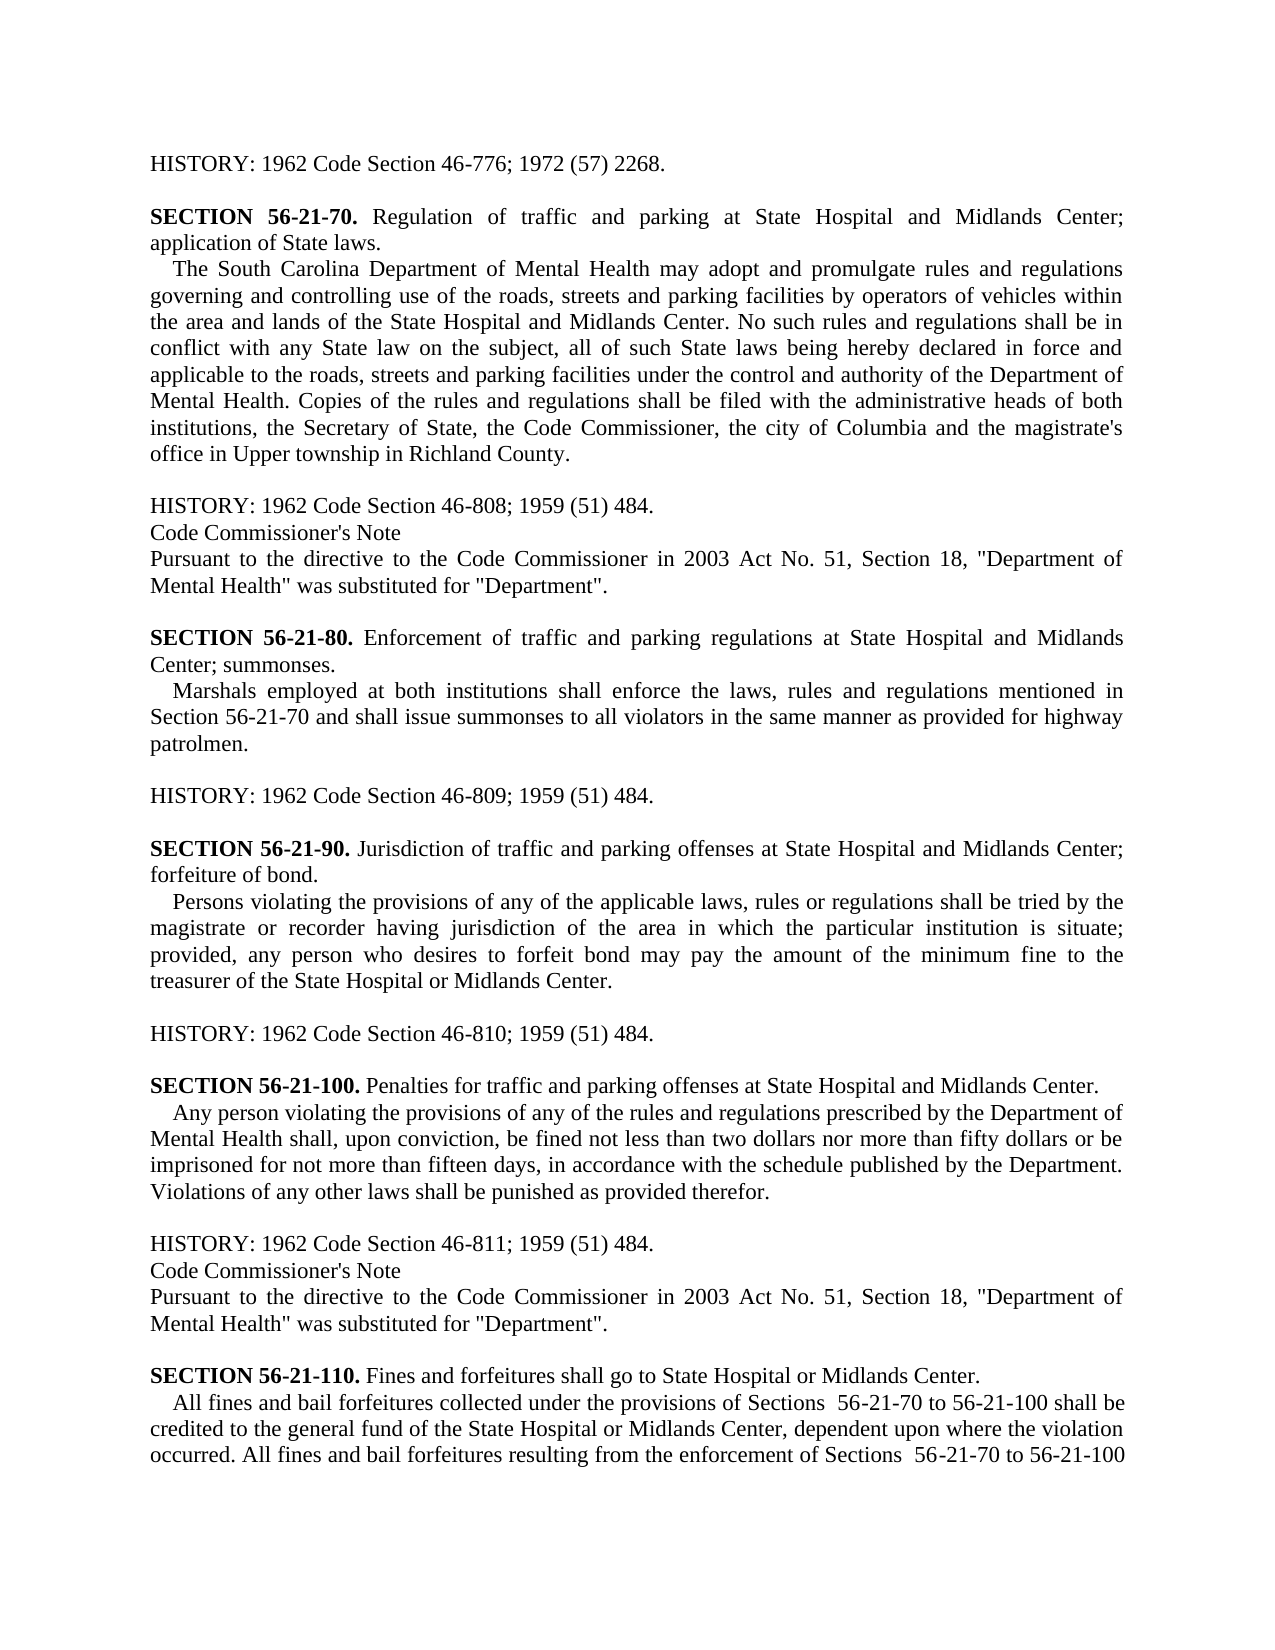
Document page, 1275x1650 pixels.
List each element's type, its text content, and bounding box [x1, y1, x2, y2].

text SECTION 56-21-110. Fines and forfeitures shall go to State Hospital or Midlands Center. [150, 1362, 1125, 1389]
text The South Carolina Department of Mental Health may adopt and promulgate rules and regulations governing and controlling use of the roads, streets and parking facilities by operators of vehicles within the area and lands of the State Hospital and Midlands Center. No such rules and regulations shall be in conflict with any State law on the subject, all of such State laws being hereby declared in force and applicable to the roads, streets and parking facilities under the control and authority of the Department of Mental Health. Copies of the rules and regulations shall be filed with the administrative heads of both institutions, the Secretary of State, the Code Commissioner, the city of Columbia and the magistrate's office in Upper township in Richland County. [150, 255, 1125, 466]
text Persons violating the provisions of any of the applicable laws, rules or regulations shall be tried by the magistrate or recorder having jurisdiction of the area in which the particular institution is situate; provided, any person who desires to forfeit bond may pay the amount of the minimum fine to the treasurer of the State Hospital or Midlands Center. [150, 888, 1125, 993]
text HISTORY: 1962 Code Section 46-810; 1959 (51) 484. [150, 1020, 1125, 1046]
text HISTORY: 1962 Code Section 46-776; 1972 (57) 2268. [150, 150, 1125, 176]
text SECTION 56-21-90. Jurisdiction of traffic and parking offenses at State Hospital and Midlands Center; forfeiture of bond. [150, 835, 1125, 888]
text HISTORY: 1962 Code Section 46-808; 1959 (51) 484. [150, 493, 1125, 519]
text SECTION 56-21-70. Regulation of traffic and parking at State Hospital and Midlands Center; application of State laws. [150, 203, 1125, 255]
text Any person violating the provisions of any of the rules and regulations prescribed by the Department of Mental Health shall, upon conviction, be fined not less than two dollars nor more than fifty dollars or be imprisoned for not more than fifteen days, in accordance with the schedule published by the Department. Violations of any other laws shall be punished as provided therefor. [150, 1099, 1125, 1204]
text SECTION 56-21-100. Penalties for traffic and parking offenses at State Hospital and Midlands Center. [150, 1072, 1125, 1099]
text HISTORY: 1962 Code Section 46-809; 1959 (51) 484. [150, 782, 1125, 809]
text Pursuant to the directive to the Code Commissioner in 2003 Act No. 51, Section 18, "Department of Mental Health" was substituted for "Department". [150, 1283, 1125, 1336]
text Code Commissioner's Note [150, 1257, 1125, 1283]
text HISTORY: 1962 Code Section 46-811; 1959 (51) 484. [150, 1231, 1125, 1257]
text Pursuant to the directive to the Code Commissioner in 2003 Act No. 51, Section 18, "Department of Mental Health" was substituted for "Department". [150, 545, 1125, 598]
text SECTION 56-21-80. Enforcement of traffic and parking regulations at State Hospital and Midlands Center; summonses. [150, 624, 1125, 677]
text Marshals employed at both institutions shall enforce the laws, rules and regulations mentioned in Section 56-21-70 and shall issue summonses to all violators in the same manner as provided for highway patrolmen. [150, 677, 1125, 756]
text Code Commissioner's Note [150, 519, 1125, 545]
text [150, 1389, 1125, 1468]
